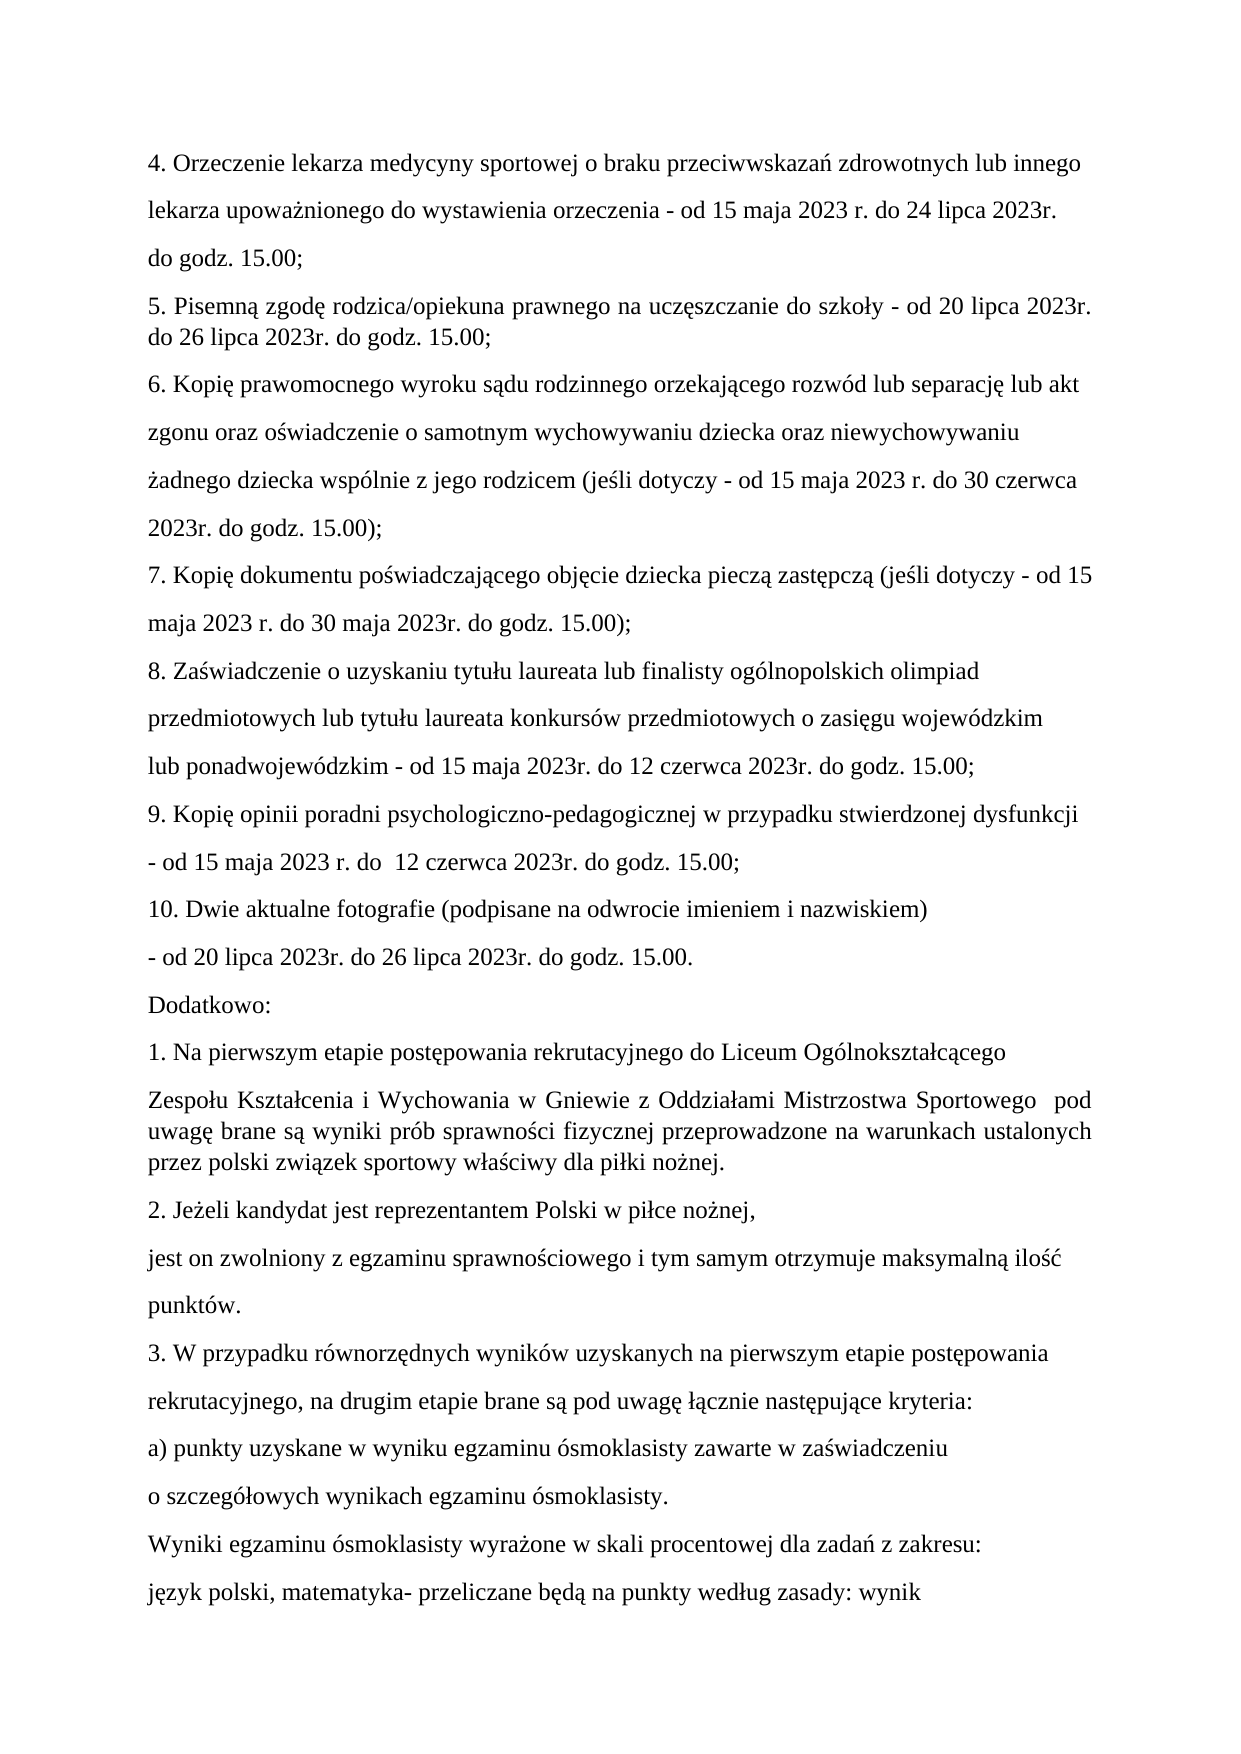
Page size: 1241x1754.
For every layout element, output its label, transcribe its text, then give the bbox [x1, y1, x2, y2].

text 6. Kopię prawomocnego wyroku sądu rodzinnego orzekającego rozwód lub separację lub akt [148, 369, 1093, 398]
text 1. Na pierwszym etapie postępowania rekrutacyjnego do Liceum Ogólnokształcącego [148, 1037, 1093, 1066]
text 9. Kopię opinii poradni psychologiczno-pedagogicznej w przypadku stwierdzonej dysfunkcji [148, 799, 1093, 828]
text - od 20 lipca 2023r. do 26 lipca 2023r. do godz. 15.00. [148, 942, 1093, 971]
text 2023r. do godz. 15.00); [148, 513, 1093, 541]
text rekrutacyjnego, na drugim etapie brane są pod uwagę łącznie następujące kryteria: [148, 1386, 1093, 1414]
text Dodatkowo: [148, 990, 1093, 1018]
text zgonu oraz oświadczenie o samotnym wychowywaniu dziecka oraz niewychowywaniu [148, 417, 1093, 446]
text a) punkty uzyskane w wyniku egzaminu ósmoklasisty zawarte w zaświadczeniu [148, 1433, 1093, 1462]
text 4. Orzeczenie lekarza medycyny sportowej o braku przeciwwskazań zdrowotnych lub innego [148, 148, 1093, 176]
text żadnego dziecka wspólnie z jego rodzicem (jeśli dotyczy - od 15 maja 2023 r. do 30 czerwca [148, 465, 1093, 494]
text 3. W przypadku równorzędnych wyników uzyskanych na pierwszym etapie postępowania [148, 1338, 1093, 1367]
text maja 2023 r. do 30 maja 2023r. do godz. 15.00); [148, 608, 1093, 637]
text 10. Dwie aktualne fotografie (podpisane na odwrocie imieniem i nazwiskiem) [148, 894, 1093, 923]
text do godz. 15.00; [148, 243, 1093, 272]
text Wyniki egzaminu ósmoklasisty wyrażone w skali procentowej dla zadań z zakresu: [148, 1529, 1093, 1558]
text - od 15 maja 2023 r. do 12 czerwca 2023r. do godz. 15.00; [148, 847, 1093, 875]
text 5. Pisemną zgodę rodzica/opiekuna prawnego na uczęszczanie do szkoły - od 20 lipca 2023r. do 26 lipca 2023r. do godz. 15.00; [148, 291, 1093, 351]
text o szczegółowych wynikach egzaminu ósmoklasisty. [148, 1481, 1093, 1510]
text język polski, matematyka- przeliczane będą na punkty według zasady: wynik [148, 1577, 1093, 1605]
text jest on zwolniony z egzaminu sprawnościowego i tym samym otrzymuje maksymalną ilość [148, 1243, 1093, 1271]
text 8. Zaświadczenie o uzyskaniu tytułu laureata lub finalisty ogólnopolskich olimpiad [148, 656, 1093, 684]
text lub ponadwojewódzkim - od 15 maja 2023r. do 12 czerwca 2023r. do godz. 15.00; [148, 751, 1093, 780]
text punktów. [148, 1290, 1093, 1319]
text Zespołu Kształcenia i Wychowania w Gniewie z Oddziałami Mistrzostwa Sportowego pod uwagę brane są wyniki prób sprawności fizycznej przeprowadzone na warunkach ustalonych przez polski związek sportowy właściwy dla piłki nożnej. [148, 1085, 1093, 1176]
text 2. Jeżeli kandydat jest reprezentantem Polski w piłce nożnej, [148, 1195, 1093, 1224]
text lekarza upoważnionego do wystawienia orzeczenia - od 15 maja 2023 r. do 24 lipca 2023r. [148, 195, 1093, 224]
text przedmiotowych lub tytułu laureata konkursów przedmiotowych o zasięgu wojewódzkim [148, 703, 1093, 732]
text 7. Kopię dokumentu poświadczającego objęcie dziecka pieczą zastępczą (jeśli dotyczy - od 15 [148, 560, 1093, 589]
